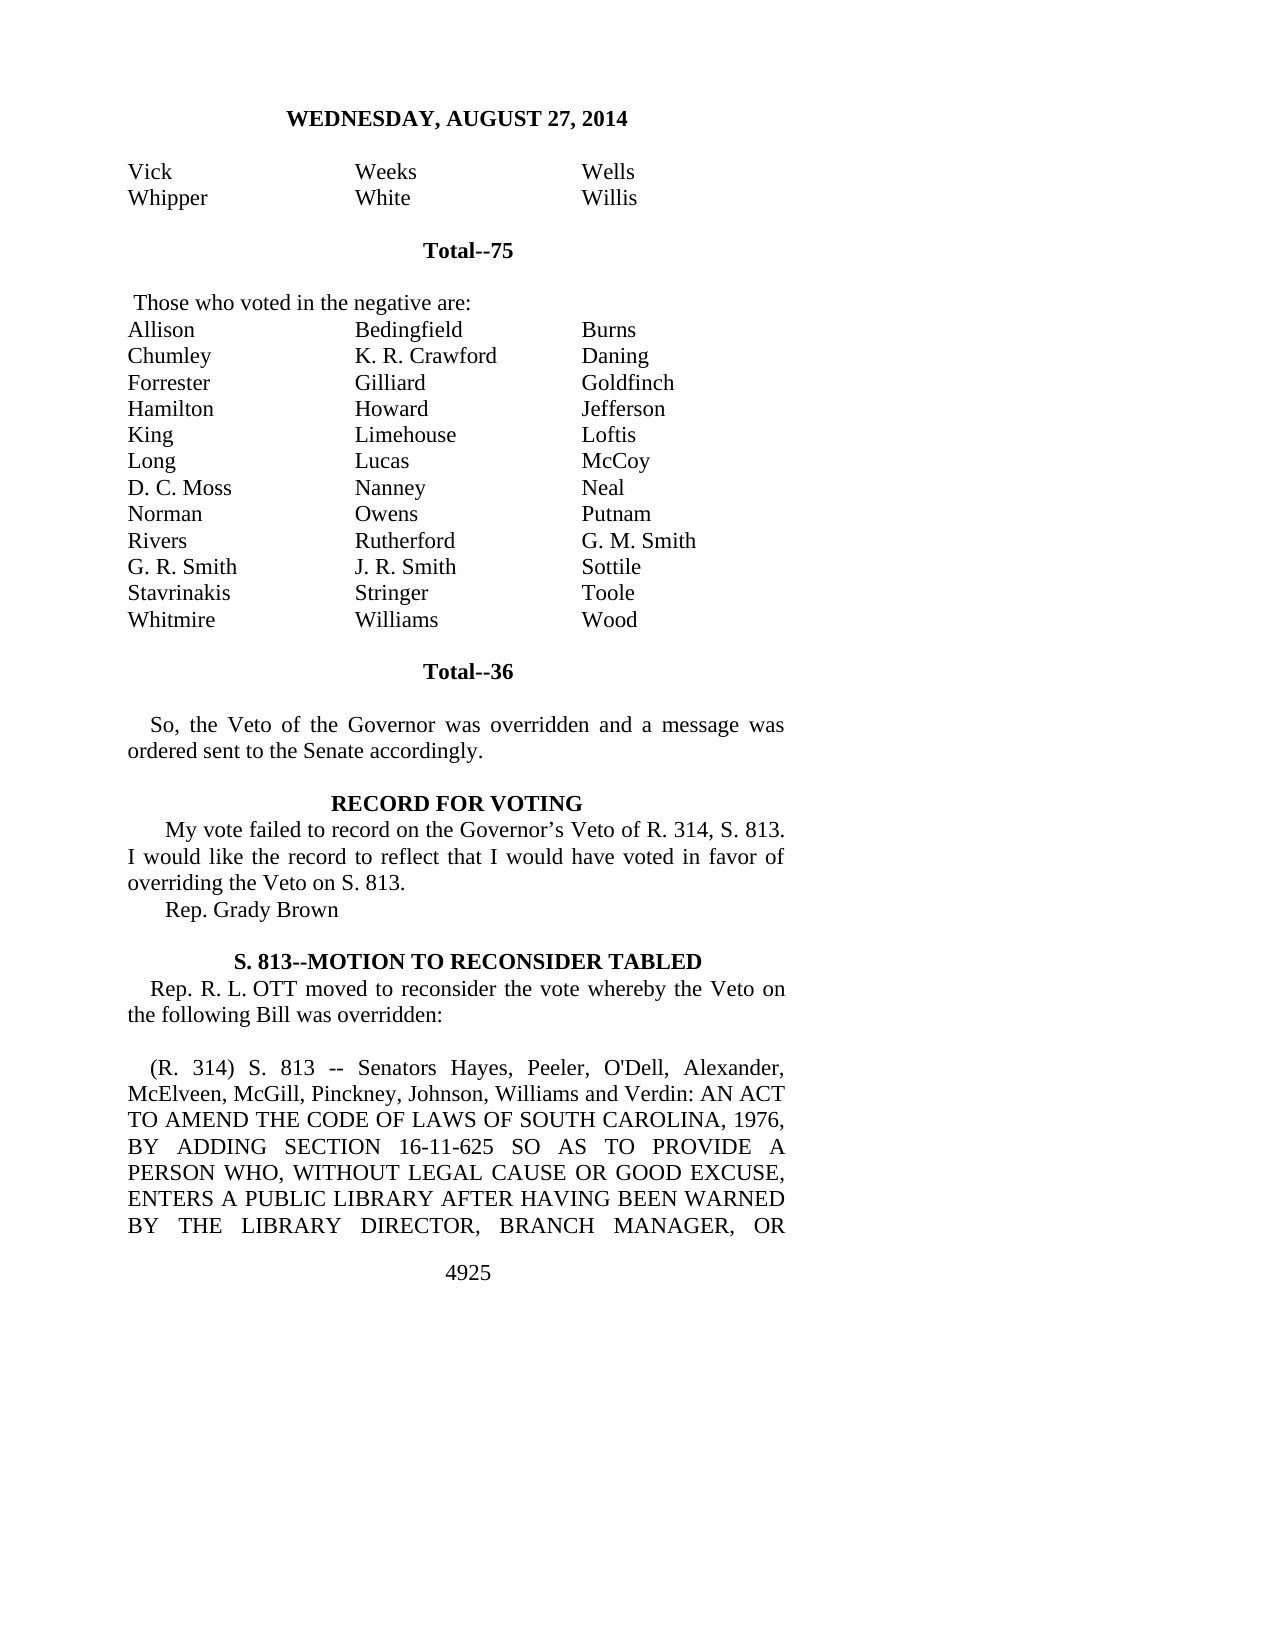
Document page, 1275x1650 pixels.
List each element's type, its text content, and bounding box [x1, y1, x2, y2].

table_cell G. R. Smith [116, 553, 343, 579]
table_cell Howard [343, 395, 570, 421]
table_cell Daning [570, 342, 797, 368]
table_cell Sottile [570, 553, 797, 579]
table_cell Rivers [116, 527, 343, 553]
table_cell Wood [570, 606, 797, 632]
table_cell G. M. Smith [570, 527, 797, 553]
table_cell Hamilton [116, 395, 343, 421]
table_cell Stringer [343, 579, 570, 606]
table_cell K. R. Crawford [343, 342, 570, 368]
table_cell Willis [570, 184, 797, 210]
text Those who voted in the negative are: [127, 289, 786, 316]
table_cell McCoy [570, 448, 797, 474]
table_cell Forrester [116, 369, 343, 395]
table_cell Vick [116, 158, 343, 184]
text Total--36 [127, 658, 786, 685]
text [127, 1054, 786, 1238]
table_header Allison [116, 316, 343, 342]
table_cell D. C. Moss [116, 474, 343, 500]
table_header Burns [570, 316, 797, 342]
table_cell Loftis [570, 421, 797, 448]
table_cell Lucas [343, 448, 570, 474]
table_cell J. R. Smith [343, 553, 570, 579]
table_cell Whipper [116, 184, 343, 210]
table_cell Stavrinakis [116, 579, 343, 606]
table_cell Whitmire [116, 606, 343, 632]
table_cell Owens [343, 500, 570, 527]
table_cell Wells [570, 158, 797, 184]
table_cell Long [116, 448, 343, 474]
table_cell Gilliard [343, 369, 570, 395]
text Rep. Grady Brown [127, 896, 786, 922]
table_cell Chumley [116, 342, 343, 368]
table_cell Putnam [570, 500, 797, 527]
table_header Bedingfield [343, 316, 570, 342]
text Total--75 [127, 237, 786, 263]
table_cell Williams [343, 606, 570, 632]
table_cell Jefferson [570, 395, 797, 421]
table_cell Nanney [343, 474, 570, 500]
text S. 813--MOTION TO RECONSIDER TABLED [127, 948, 786, 975]
title RECORD FOR VOTING [127, 790, 786, 817]
table_cell Rutherford [343, 527, 570, 553]
text Rep. R. L. OTT moved to reconsider the vote whereby the Veto on the following Bill was overridden: [127, 975, 786, 1027]
text So, the Veto of the Governor was overridden and a message was ordered sent to the Senate accordingly. [127, 711, 786, 764]
table_cell Neal [570, 474, 797, 500]
table_cell White [343, 184, 570, 210]
text My vote failed to record on the Governor’s Veto of R. 314, S. 813. I would like the record to reflect that I would have voted in favor of overriding the Veto on S. 813. [127, 817, 786, 896]
table_cell Goldfinch [570, 369, 797, 395]
table_cell Norman [116, 500, 343, 527]
table_cell Toole [570, 579, 797, 606]
table_cell Weeks [343, 158, 570, 184]
table_cell King [116, 421, 343, 448]
table_cell Limehouse [343, 421, 570, 448]
